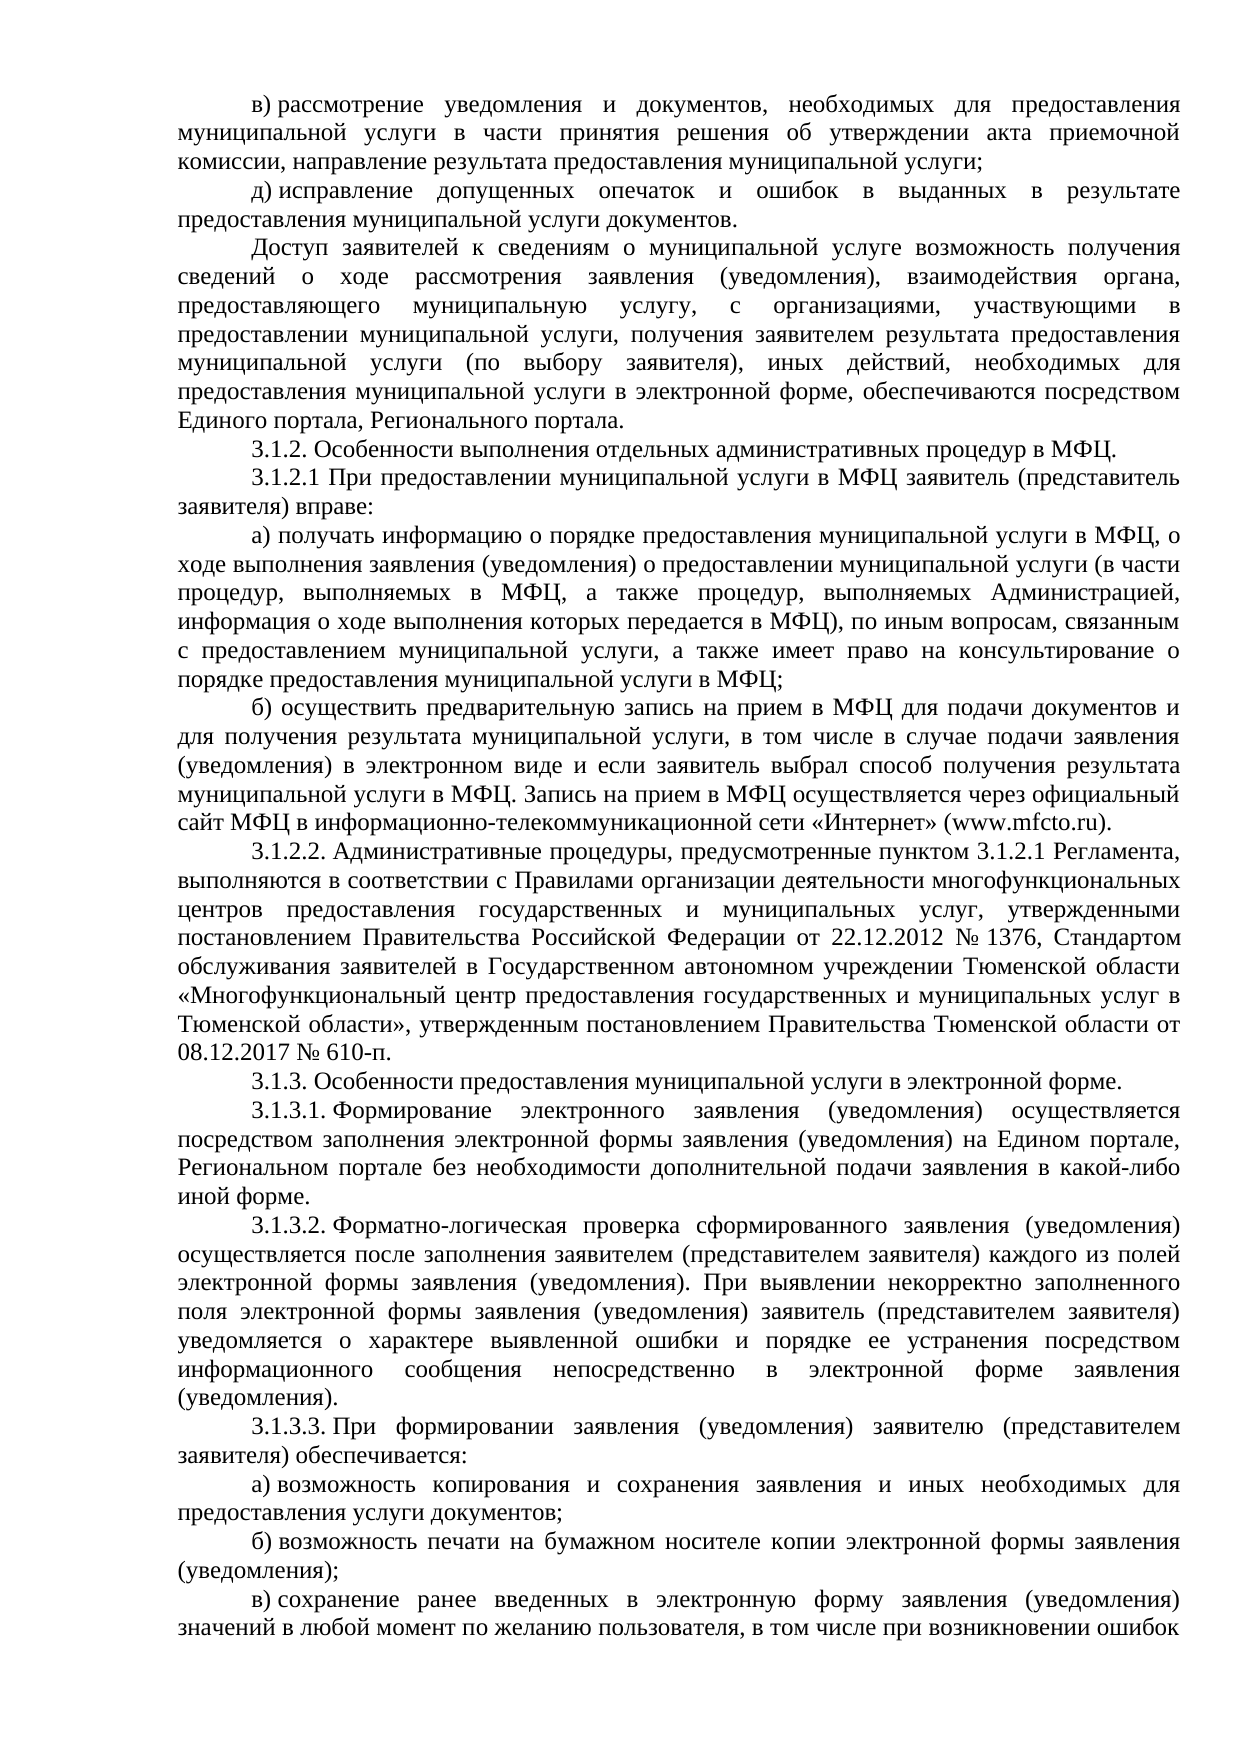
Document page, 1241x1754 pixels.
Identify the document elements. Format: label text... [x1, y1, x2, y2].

text 3.1.2. Особенности выполнения отдельных административных процедур в МФЦ. [177, 434, 1181, 462]
text Доступ заявителей к сведениям о муниципальной услуге возможность получения сведений о ходе рассмотрения заявления (уведомления), взаимодействия органа, предоставляющего муниципальную услугу, с организациями, участвующими в предоставлении муниципальной услуги, получения заявителем результата предоставления муниципальной услуги (по выбору заявителя), иных действий, необходимых для предоставления муниципальной услуги в электронной форме, обеспечиваются посредством Единого портала, Регионального портала. [177, 232, 1181, 434]
text 3.1.3.1. Формирование электронного заявления (уведомления) осуществляется посредством заполнения электронной формы заявления (уведомления) на Едином портале, Региональном портале без необходимости дополнительной подачи заявления в какой-либо иной форме. [177, 1095, 1181, 1210]
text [177, 1584, 1181, 1641]
text б) возможность печати на бумажном носителе копии электронной формы заявления (уведомления); [177, 1526, 1181, 1584]
text а) получать информацию о порядке предоставления муниципальной услуги в МФЦ, о ходе выполнения заявления (уведомления) о предоставлении муниципальной услуги (в части процедур, выполняемых в МФЦ, а также процедур, выполняемых Администрацией, информация о ходе выполнения которых передается в МФЦ), по иным вопросам, связанным с предоставлением муниципальной услуги, а также имеет право на консультирование о порядке предоставления муниципальной услуги в МФЦ; [177, 520, 1181, 692]
text б) осуществить предварительную запись на прием в МФЦ для подачи документов и для получения результата муниципальной услуги, в том числе в случае подачи заявления (уведомления) в электронном виде и если заявитель выбрал способ получения результата муниципальной услуги в МФЦ. Запись на прием в МФЦ осуществляется через официальный сайт МФЦ в информационно-телекоммуникационной сети «Интернет» (www.mfcto.ru). [177, 692, 1181, 836]
text 3.1.2.2. Административные процедуры, предусмотренные пунктом 3.1.2.1 Регламента, выполняются в соответствии с Правилами организации деятельности многофункциональных центров предоставления государственных и муниципальных услуг, утвержденными постановлением Правительства Российской Федерации от 22.12.2012 № 1376, Стандартом обслуживания заявителей в Государственном автономном учреждении Тюменской области «Многофункциональный центр предоставления государственных и муниципальных услуг в Тюменской области», утвержденным постановлением Правительства Тюменской области от 08.12.2017 № 610-п. [177, 836, 1181, 1066]
text 3.1.3.2. Форматно-логическая проверка сформированного заявления (уведомления) осуществляется после заполнения заявителем (представителем заявителя) каждого из полей электронной формы заявления (уведомления). При выявлении некорректно заполненного поля электронной формы заявления (уведомления) заявитель (представителем заявителя) уведомляется о характере выявленной ошибки и порядке ее устранения посредством информационного сообщения непосредственно в электронной форме заявления (уведомления). [177, 1210, 1181, 1411]
text в) рассмотрение уведомления и документов, необходимых для предоставления муниципальной услуги в части принятия решения об утверждении акта приемочной комиссии, направление результата предоставления муниципальной услуги; [177, 89, 1181, 175]
text а) возможность копирования и сохранения заявления и иных необходимых для предоставления услуги документов; [177, 1469, 1181, 1526]
text 3.1.3. Особенности предоставления муниципальной услуги в электронной форме. [177, 1066, 1181, 1095]
text 3.1.2.1 При предоставлении муниципальной услуги в МФЦ заявитель (представитель заявителя) вправе: [177, 462, 1181, 520]
text д) исправление допущенных опечаток и ошибок в выданных в результате предоставления муниципальной услуги документов. [177, 175, 1181, 232]
text 3.1.3.3. При формировании заявления (уведомления) заявителю (представителем заявителя) обеспечивается: [177, 1411, 1181, 1469]
